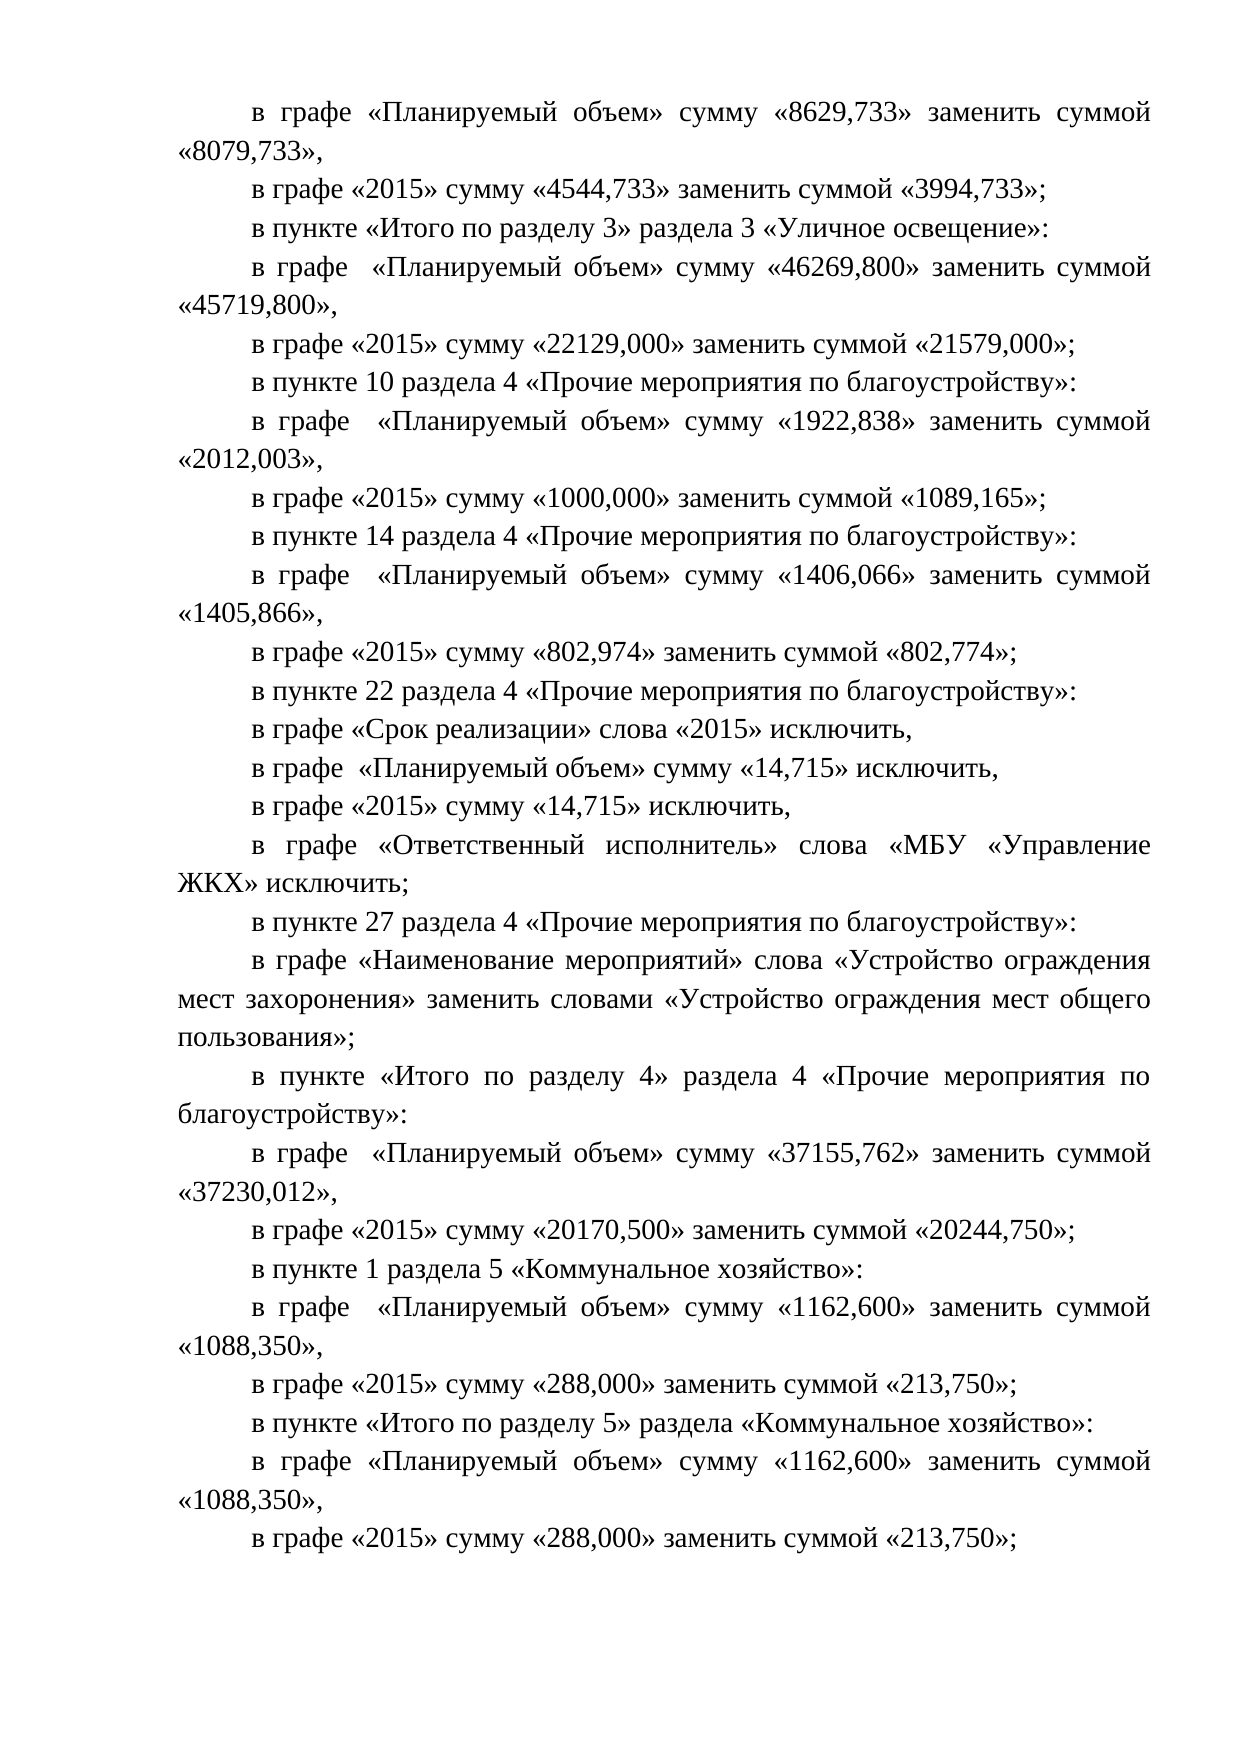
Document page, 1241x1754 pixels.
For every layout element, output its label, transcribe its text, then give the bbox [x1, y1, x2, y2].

text в графе «Планируемый объем» сумму «1162,600» заменить суммой «1088,350», [177, 1443, 1152, 1516]
text в графе «2015» сумму «802,974» заменить суммой «802,774»; [177, 634, 1152, 668]
text в графе «2015» сумму «14,715» исключить, [177, 788, 1152, 822]
text в графе «Планируемый объем» сумму «8629,733» заменить суммой «8079,733», [177, 94, 1152, 167]
text в графе «2015» сумму «1000,000» заменить суммой «1089,165»; [177, 480, 1152, 513]
text в пункте 14 раздела 4 «Прочие мероприятия по благоустройству»: [177, 518, 1152, 552]
text в графе «Планируемый объем» сумму «1406,066» заменить суммой «1405,866», [177, 557, 1152, 629]
text в графе «Планируемый объем» сумму «1162,600» заменить суммой «1088,350», [177, 1289, 1152, 1361]
text в графе «2015» сумму «22129,000» заменить суммой «21579,000»; [177, 326, 1152, 359]
text в пункте «Итого по разделу 5» раздела «Коммунальное хозяйство»: [177, 1405, 1152, 1438]
text в графе «Планируемый объем» сумму «46269,800» заменить суммой «45719,800», [177, 249, 1152, 321]
text в пункте 1 раздела 5 «Коммунальное хозяйство»: [177, 1251, 1152, 1284]
text в пункте «Итого по разделу 3» раздела 3 «Уличное освещение»: [177, 210, 1152, 244]
text в графе «Планируемый объем» сумму «1922,838» заменить суммой «2012,003», [177, 403, 1152, 475]
text в графе «2015» сумму «288,000» заменить суммой «213,750»; [177, 1521, 1152, 1554]
text в графе «Ответственный исполнитель» слова «МБУ «Управление ЖКХ» исключить; [177, 827, 1152, 899]
text в графе «2015» сумму «4544,733» заменить суммой «3994,733»; [177, 172, 1152, 205]
text в графе «Наименование мероприятий» слова «Устройство ограждения мест захоронения» заменить словами «Устройство ограждения мест общего пользования»; [177, 942, 1152, 1053]
text в пункте 27 раздела 4 «Прочие мероприятия по благоустройству»: [177, 904, 1152, 937]
text в пункте 22 раздела 4 «Прочие мероприятия по благоустройству»: [177, 673, 1152, 706]
text в пункте 10 раздела 4 «Прочие мероприятия по благоустройству»: [177, 364, 1152, 398]
text в графе «Срок реализации» слова «2015» исключить, [177, 711, 1152, 745]
text в графе «2015» сумму «20170,500» заменить суммой «20244,750»; [177, 1212, 1152, 1246]
text в графе «Планируемый объем» сумму «14,715» исключить, [177, 750, 1152, 783]
text в графе «2015» сумму «288,000» заменить суммой «213,750»; [177, 1366, 1152, 1400]
text в пункте «Итого по разделу 4» раздела 4 «Прочие мероприятия по благоустройству»: [177, 1058, 1152, 1130]
text в графе «Планируемый объем» сумму «37155,762» заменить суммой «37230,012», [177, 1135, 1152, 1207]
